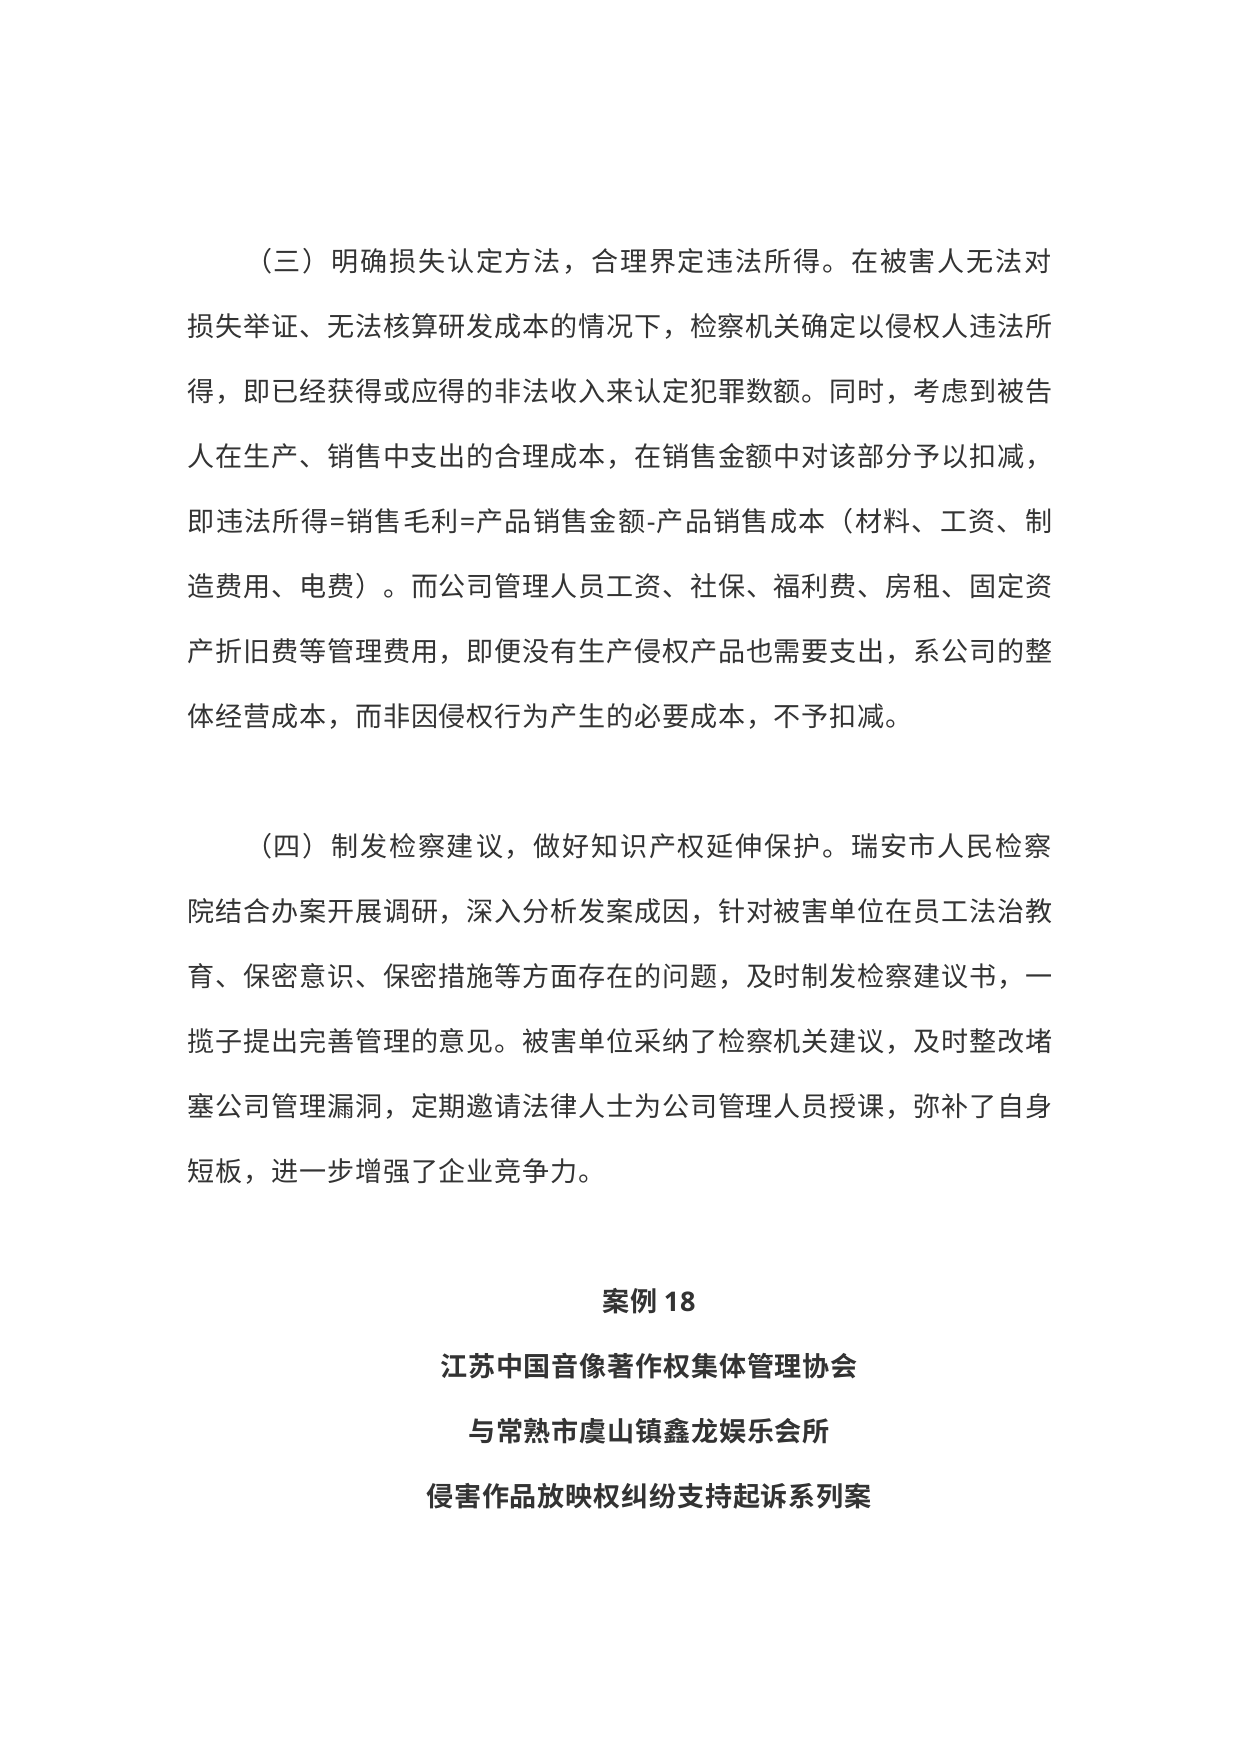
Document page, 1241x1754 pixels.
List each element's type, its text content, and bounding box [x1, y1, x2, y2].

text 与常熟市虞山镇鑫龙娱乐会所 [187, 1397, 1053, 1462]
text （四）制发检察建议，做好知识产权延伸保护。瑞安市人民检察院结合办案开展调研，深入分析发案成因，针对被害单位在员工法治教育、保密意识、保密措施等方面存在的问题，及时制发检察建议书，一揽子提出完善管理的意见。被害单位采纳了检察机关建议，及时整改堵塞公司管理漏洞，定期邀请法律人士为公司管理人员授课，弥补了自身短板，进一步增强了企业竞争力。 [187, 812, 1053, 1202]
text 侵害作品放映权纠纷支持起诉系列案 [187, 1462, 1053, 1527]
text 案例18 [187, 1267, 1053, 1332]
text （三）明确损失认定方法，合理界定违法所得。在被害人无法对损失举证、无法核算研发成本的情况下，检察机关确定以侵权人违法所得，即已经获得或应得的非法收入来认定犯罪数额。同时，考虑到被告人在生产、销售中支出的合理成本，在销售金额中对该部分予以扣减，即违法所得=销售毛利=产品销售金额-产品销售成本（材料、工资、制造费用、电费）。而公司管理人员工资、社保、福利费、房租、固定资产折旧费等管理费用，即便没有生产侵权产品也需要支出，系公司的整体经营成本，而非因侵权行为产生的必要成本，不予扣减。 [187, 227, 1053, 747]
text 江苏中国音像著作权集体管理协会 [187, 1332, 1053, 1397]
